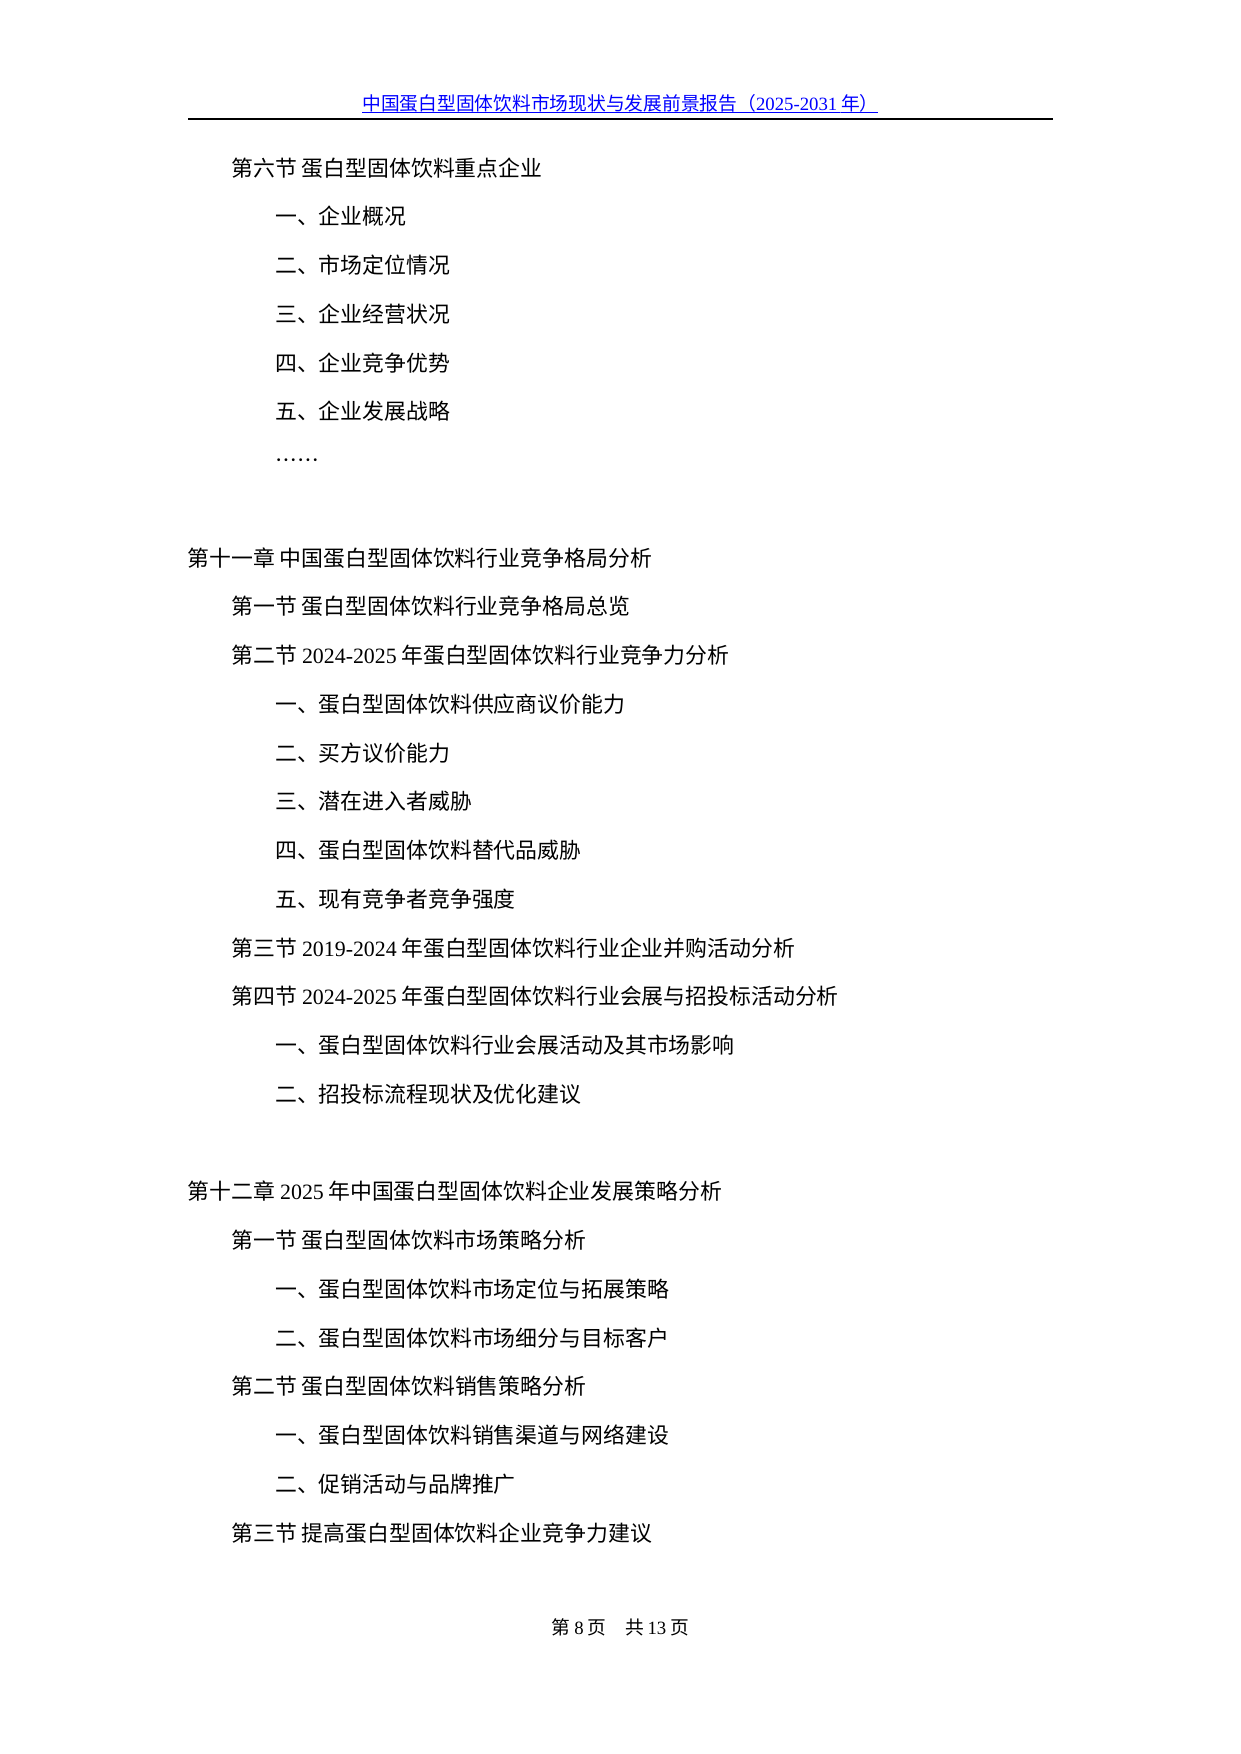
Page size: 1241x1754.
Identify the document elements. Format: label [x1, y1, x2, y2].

text [187, 150, 1053, 1548]
